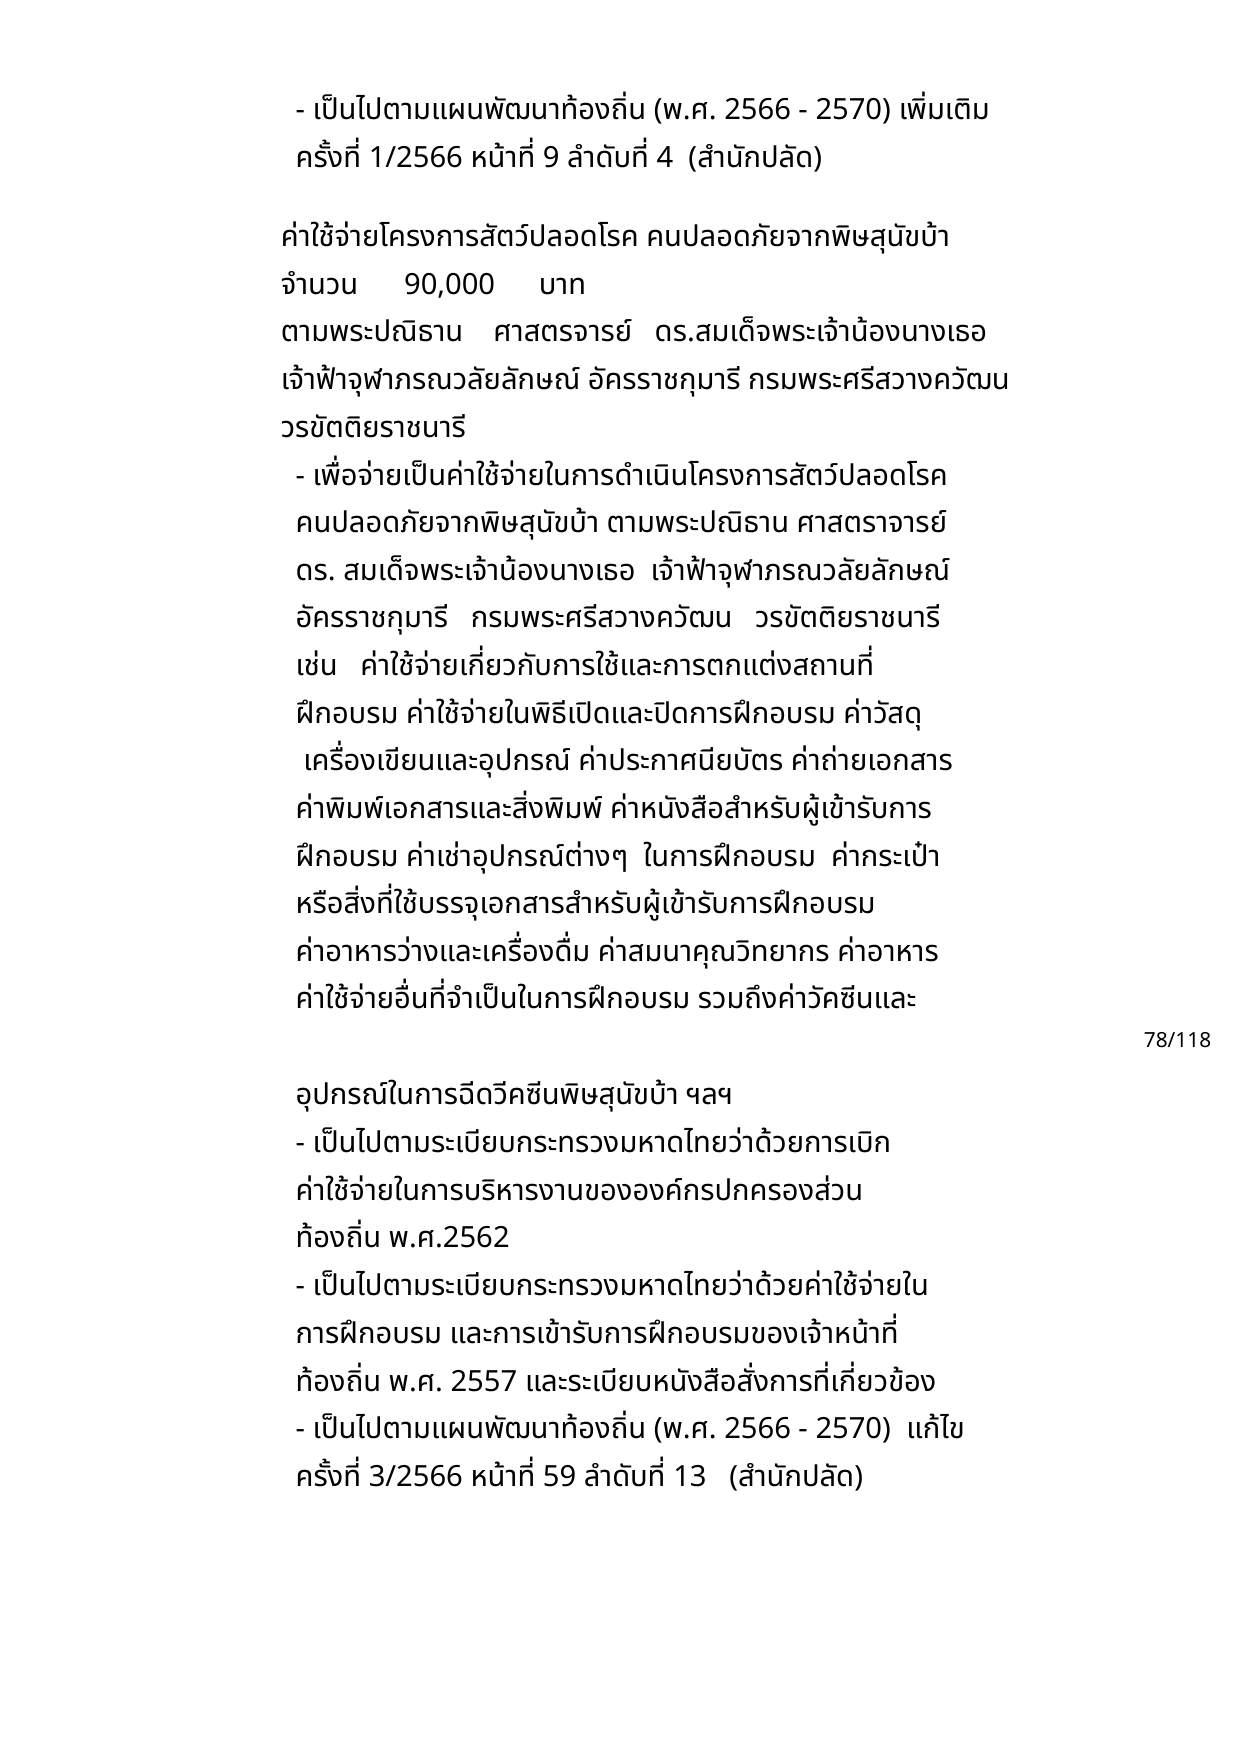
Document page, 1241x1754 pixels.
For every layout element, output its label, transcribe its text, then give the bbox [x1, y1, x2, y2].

text การฝึกอบรม และการเข้ารับการฝึกอบรมของเจ้าหน้าที่ [89, 1312, 1211, 1356]
text คนปลอดภัยจากพิษสุนัขบ้า ตามพระปณิธาน ศาสตราจารย์ [89, 502, 1211, 546]
text อัครราชกุมารี กรมพระศรีสวางควัฒน วรขัตติยราชนารี [89, 597, 1211, 641]
text วรขัตติยราชนารี [89, 406, 1211, 450]
text ค่าใช้จ่ายในการบริหารงานขององค์กรปกครองส่วน [89, 1169, 1211, 1213]
text - เป็นไปตามแผนพัฒนาท้องถิ่น (พ.ศ. 2566 - 2570) แก้ไข [89, 1408, 1211, 1452]
text - เป็นไปตามแผนพัฒนาท้องถิ่น (พ.ศ. 2566 - 2570) เพิ่มเติม [89, 89, 1211, 133]
text 78/118 [89, 1025, 1211, 1054]
text ค่าใช้จ่ายโครงการสัตว์ปลอดโรค คนปลอดภัยจากพิษสุนัขบ้า จำนวน 90,000 บาท [89, 215, 1211, 307]
text เช่น ค่าใช้จ่ายเกี่ยวกับการใช้และการตกแต่งสถานที่ [89, 644, 1211, 689]
text ดร. สมเด็จพระเจ้าน้องนางเธอ เจ้าฟ้าจุฬาภรณวลัยลักษณ์ [89, 549, 1211, 593]
text - เป็นไปตามระเบียบกระทรวงมหาดไทยว่าด้วยค่าใช้จ่ายใน [89, 1264, 1211, 1309]
text ฝึกอบรม ค่าเช่าอุปกรณ์ต่างๆ ในการฝึกอบรม ค่ากระเป๋า [89, 835, 1211, 879]
text อุปกรณ์ในการฉีดวีคซีนพิษสุนัขบ้า ฯลฯ [89, 1074, 1211, 1118]
text ครั้งที่ 1/2566 หน้าที่ 9 ลำดับที่ 4 (สำนักปลัด) [89, 136, 1211, 181]
text ค่าพิมพ์เอกสารและสิ่งพิมพ์ ค่าหนังสือสำหรับผู้เข้ารับการ [89, 787, 1211, 831]
text - เป็นไปตามระเบียบกระทรวงมหาดไทยว่าด้วยการเบิก [89, 1121, 1211, 1166]
text - เพื่อจ่ายเป็นค่าใช้จ่ายในการดำเนินโครงการสัตว์ปลอดโรค [89, 454, 1211, 498]
text ท้องถิ่น พ.ศ.2562 [89, 1217, 1211, 1261]
text ท้องถิ่น พ.ศ. 2557 และระเบียบหนังสือสั่งการที่เกี่ยวข้อง [89, 1360, 1211, 1404]
text หรือสิ่งที่ใช้บรรจุเอกสารสำหรับผู้เข้ารับการฝึกอบรม [89, 883, 1211, 927]
text ค่าอาหารว่างและเครื่องดื่ม ค่าสมนาคุณวิทยากร ค่าอาหาร [89, 930, 1211, 974]
text ค่าใช้จ่ายอื่นที่จำเป็นในการฝึกอบรม รวมถึงค่าวัคซีนและ [89, 978, 1211, 1022]
text เจ้าฟ้าจุฬาภรณวลัยลักษณ์ อัครราชกุมารี กรมพระศรีสวางควัฒน [89, 358, 1211, 403]
text ตามพระปณิธาน ศาสตรจารย์ ดร.สมเด็จพระเจ้าน้องนางเธอ [89, 311, 1211, 355]
text ฝึกอบรม ค่าใช้จ่ายในพิธีเปิดและปิดการฝึกอบรม ค่าวัสดุ [89, 692, 1211, 736]
text ครั้งที่ 3/2566 หน้าที่ 59 ลำดับที่ 13 (สำนักปลัด) [89, 1456, 1211, 1500]
text เครื่องเขียนและอุปกรณ์ ค่าประกาศนียบัตร ค่าถ่ายเอกสาร [89, 740, 1211, 784]
